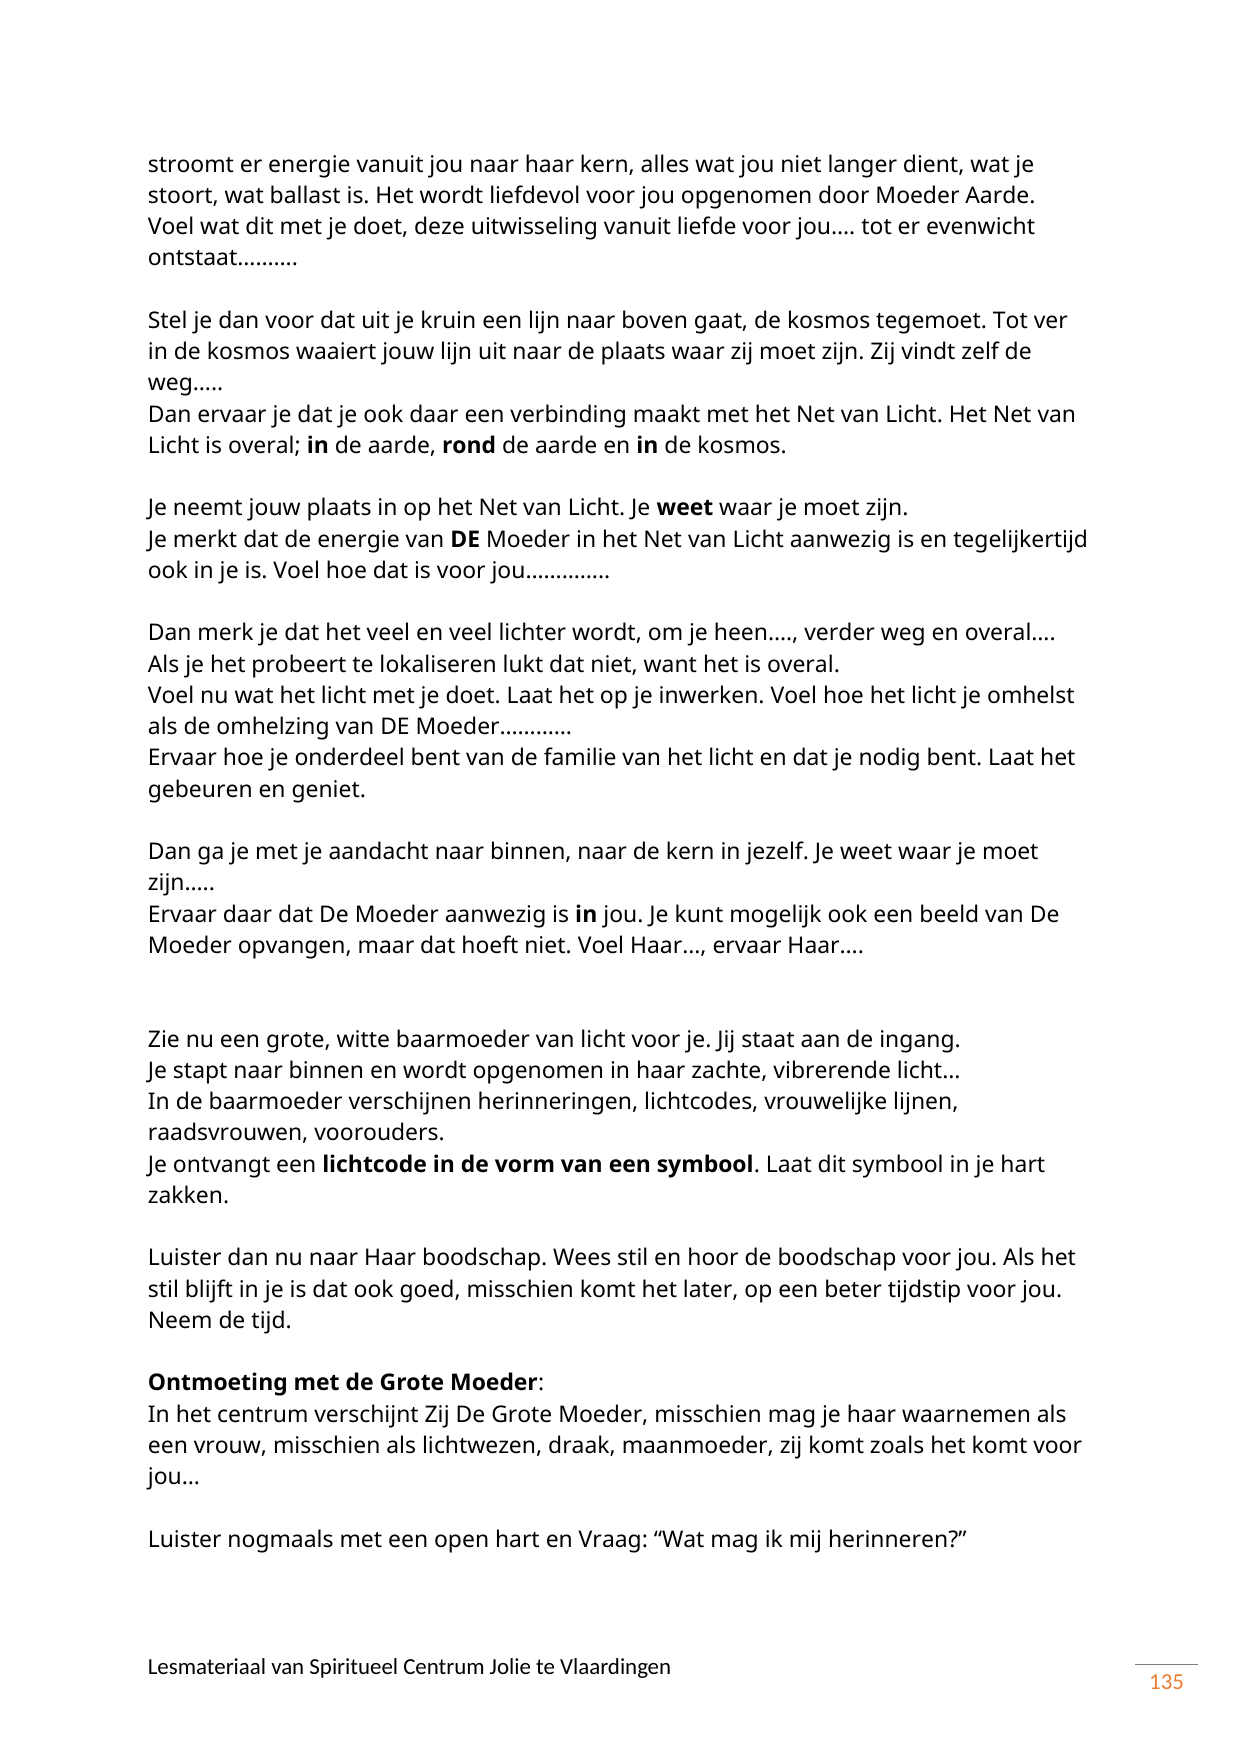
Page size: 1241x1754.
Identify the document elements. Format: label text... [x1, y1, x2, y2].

text Luister dan nu naar Haar boodschap. Wees stil en hoor de boodschap voor jou. Als het stil blijft in je is dat ook goed, misschien komt het later, op een beter tijdstip voor jou. [148, 1241, 1093, 1304]
text In de baarmoeder verschijnen herinneringen, lichtcodes, vrouwelijke lijnen, raadsvrouwen, voorouders. [148, 1085, 1093, 1148]
text Dan ervaar je dat je ook daar een verbinding maakt met het Net van Licht. Het Net van Licht is overal; in de aarde, rond de aarde en in de kosmos. [148, 398, 1093, 460]
text Luister nogmaals met een open hart en Vraag: “Wat mag ik mij herinneren?” [148, 1523, 1093, 1554]
text In het centrum verschijnt Zij De Grote Moeder, misschien mag je haar waarnemen als een vrouw, misschien als lichtwezen, draak, maanmoeder, zij komt zoals het komt voor jou… [148, 1398, 1093, 1491]
text Zie nu een grote, witte baarmoeder van licht voor je. Jij staat aan de ingang. [148, 1023, 1093, 1054]
text Ervaar hoe je onderdeel bent van de familie van het licht en dat je nodig bent. Laat het gebeuren en geniet. [148, 741, 1093, 804]
text Voel wat dit met je doet, deze uitwisseling vanuit liefde voor jou…. tot er evenwicht ontstaat………. [148, 210, 1093, 273]
text Je stapt naar binnen en wordt opgenomen in haar zachte, vibrerende licht… [148, 1054, 1093, 1085]
text Neem de tijd. [148, 1304, 1093, 1335]
text Voel nu wat het licht met je doet. Laat het op je inwerken. Voel hoe het licht je omhelst als de omhelzing van DE Moeder………… [148, 679, 1093, 741]
text Je neemt jouw plaats in op het Net van Licht. Je weet waar je moet zijn. [148, 491, 1093, 523]
text Je ontvangt een lichtcode in de vorm van een symbool. Laat dit symbool in je hart zakken. [148, 1148, 1093, 1210]
text Stel je dan voor dat uit je kruin een lijn naar boven gaat, de kosmos tegemoet. Tot ver in de kosmos waaiert jouw lijn uit naar de plaats waar zij moet zijn. Zij vindt zelf de weg….. [148, 304, 1093, 398]
text Ervaar daar dat De Moeder aanwezig is in jou. Je kunt mogelijk ook een beeld van De Moeder opvangen, maar dat hoeft niet. Voel Haar…, ervaar Haar…. [148, 898, 1093, 960]
text Dan merk je dat het veel en veel lichter wordt, om je heen…., verder weg en overal…. Als je het probeert te lokaliseren lukt dat niet, want het is overal. [148, 616, 1093, 679]
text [148, 148, 1093, 210]
text Je merkt dat de energie van DE Moeder in het Net van Licht aanwezig is en tegelijkertijd ook in je is. Voel hoe dat is voor jou………….. [148, 523, 1093, 585]
text Ontmoeting met de Grote Moeder: [148, 1366, 1093, 1398]
text Dan ga je met je aandacht naar binnen, naar de kern in jezelf. Je weet waar je moet zijn….. [148, 835, 1093, 898]
